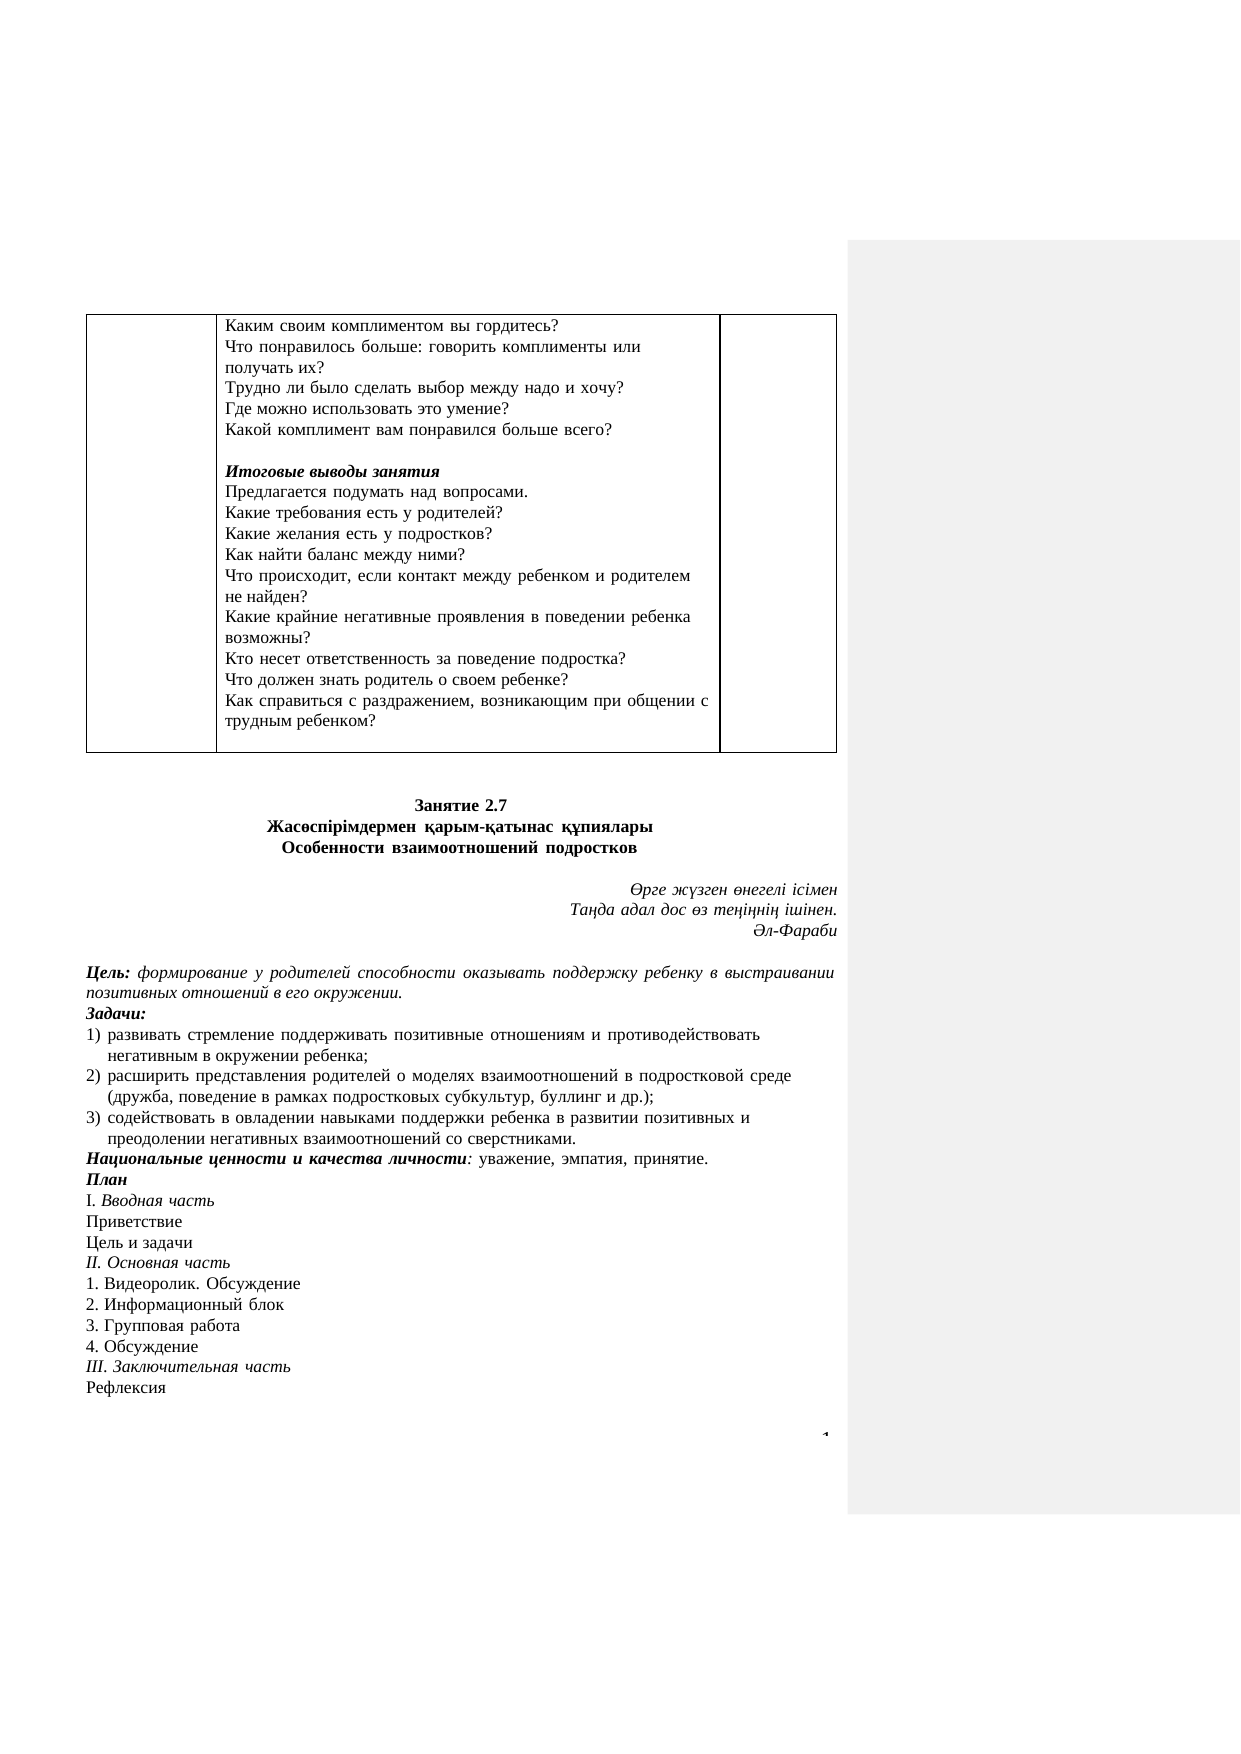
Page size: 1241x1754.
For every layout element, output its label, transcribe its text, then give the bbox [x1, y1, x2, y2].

text Национальные ценности и качества личности: уважение, эмпатия, принятие. [86, 1149, 1240, 1169]
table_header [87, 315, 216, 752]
text Особенности взаимоотношений подростков [281, 837, 1240, 857]
text Цель: формирование у родителей способности оказывать поддержку ребенку в выстраивании позитивных отношений в его окружении. [86, 962, 837, 1002]
list Основная часть [86, 1252, 1240, 1272]
list Групповая работа [86, 1315, 1240, 1335]
list расширить представления родителей о моделях взаимоотношений в подростковой среде (дружба, поведение в рамках подростковых субкультур, буллинг и др.); [86, 1065, 794, 1106]
list Вводная часть Приветствие Цель и задачи [86, 1190, 217, 1252]
text Рефлексия [86, 1377, 1240, 1397]
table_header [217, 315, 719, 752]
list Видеоролик. Обсуждение [86, 1273, 1240, 1293]
list Информационный блок [86, 1294, 1240, 1314]
subtitle Занятие 2.7 Жасөспірімдермен қарым-қатынас құпиялары [267, 795, 656, 836]
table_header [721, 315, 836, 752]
subtitle Задачи: [86, 1003, 1240, 1023]
text Өрге жүзген өнегелі ісімен Таңда адал дос өз теңіңнің ішінен. [568, 878, 837, 919]
list развивать стремление поддерживать позитивные отношениям и противодействовать негативным в окружении ребенка; [86, 1024, 765, 1065]
list Обсуждение [86, 1336, 1240, 1356]
subtitle План [86, 1169, 1240, 1189]
list содействовать в овладении навыками поддержки ребенка в развитии позитивных и преодолении негативных взаимоотношений со сверстниками. [86, 1107, 753, 1148]
list Заключительная часть [86, 1356, 1240, 1377]
text Әл-Фараби [60, 920, 837, 940]
